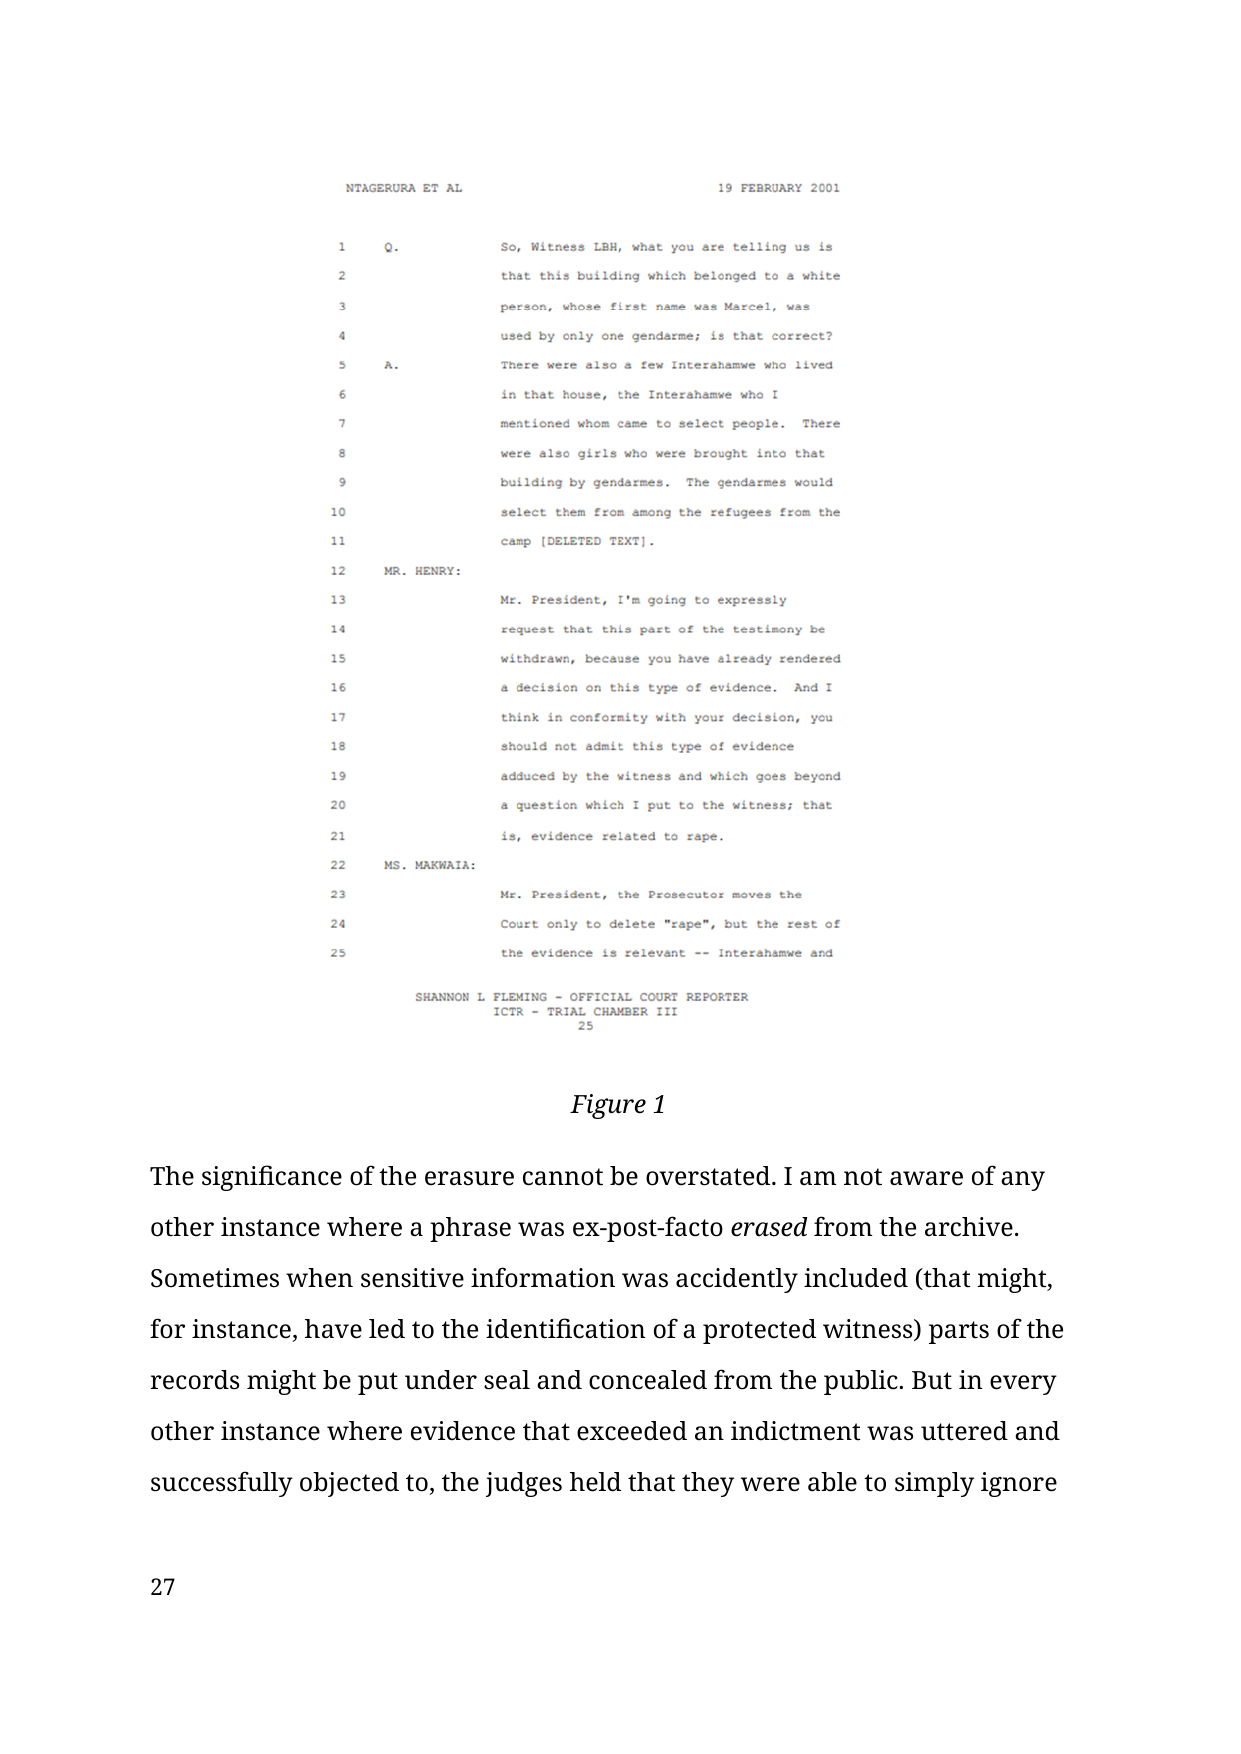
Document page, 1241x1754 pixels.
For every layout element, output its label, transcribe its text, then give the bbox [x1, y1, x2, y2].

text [150, 1158, 1090, 1498]
text Figure 1 [150, 1086, 1090, 1120]
picture [313, 150, 927, 1056]
